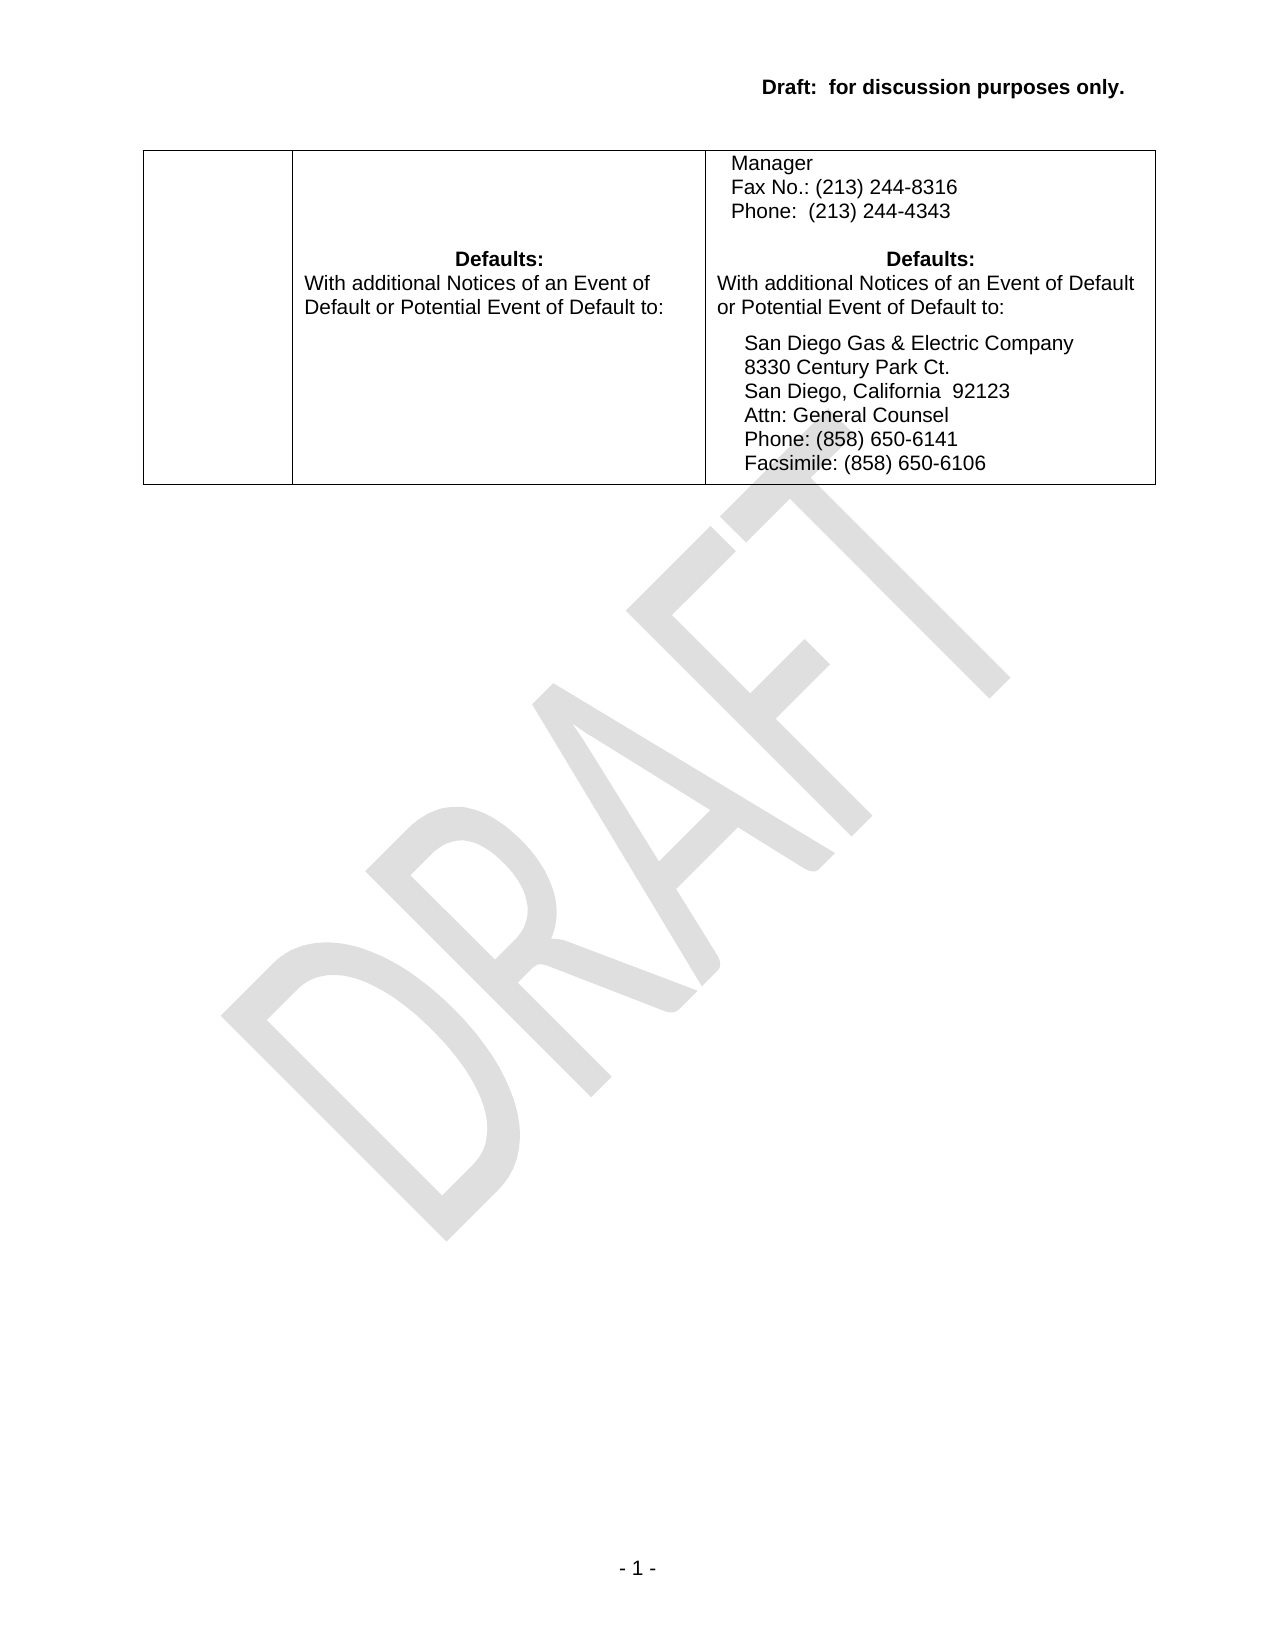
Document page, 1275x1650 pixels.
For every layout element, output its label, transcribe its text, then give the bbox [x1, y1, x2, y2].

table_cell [293, 151, 705, 247]
table_cell Defaults: With additional Notices of an Event of Default or Potential Event of Default to: [293, 247, 705, 484]
table_cell Defaults: With additional Notices of an Event of Default or Potential Event of Default to: San Diego Gas & Electric Company , California 92123 Attn: General Counsel Phone: (858) 650-6141 Facsimile: (858) 650-6106 [706, 247, 1155, 484]
table_cell [144, 151, 292, 247]
table_cell [144, 247, 292, 484]
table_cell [706, 151, 1155, 247]
